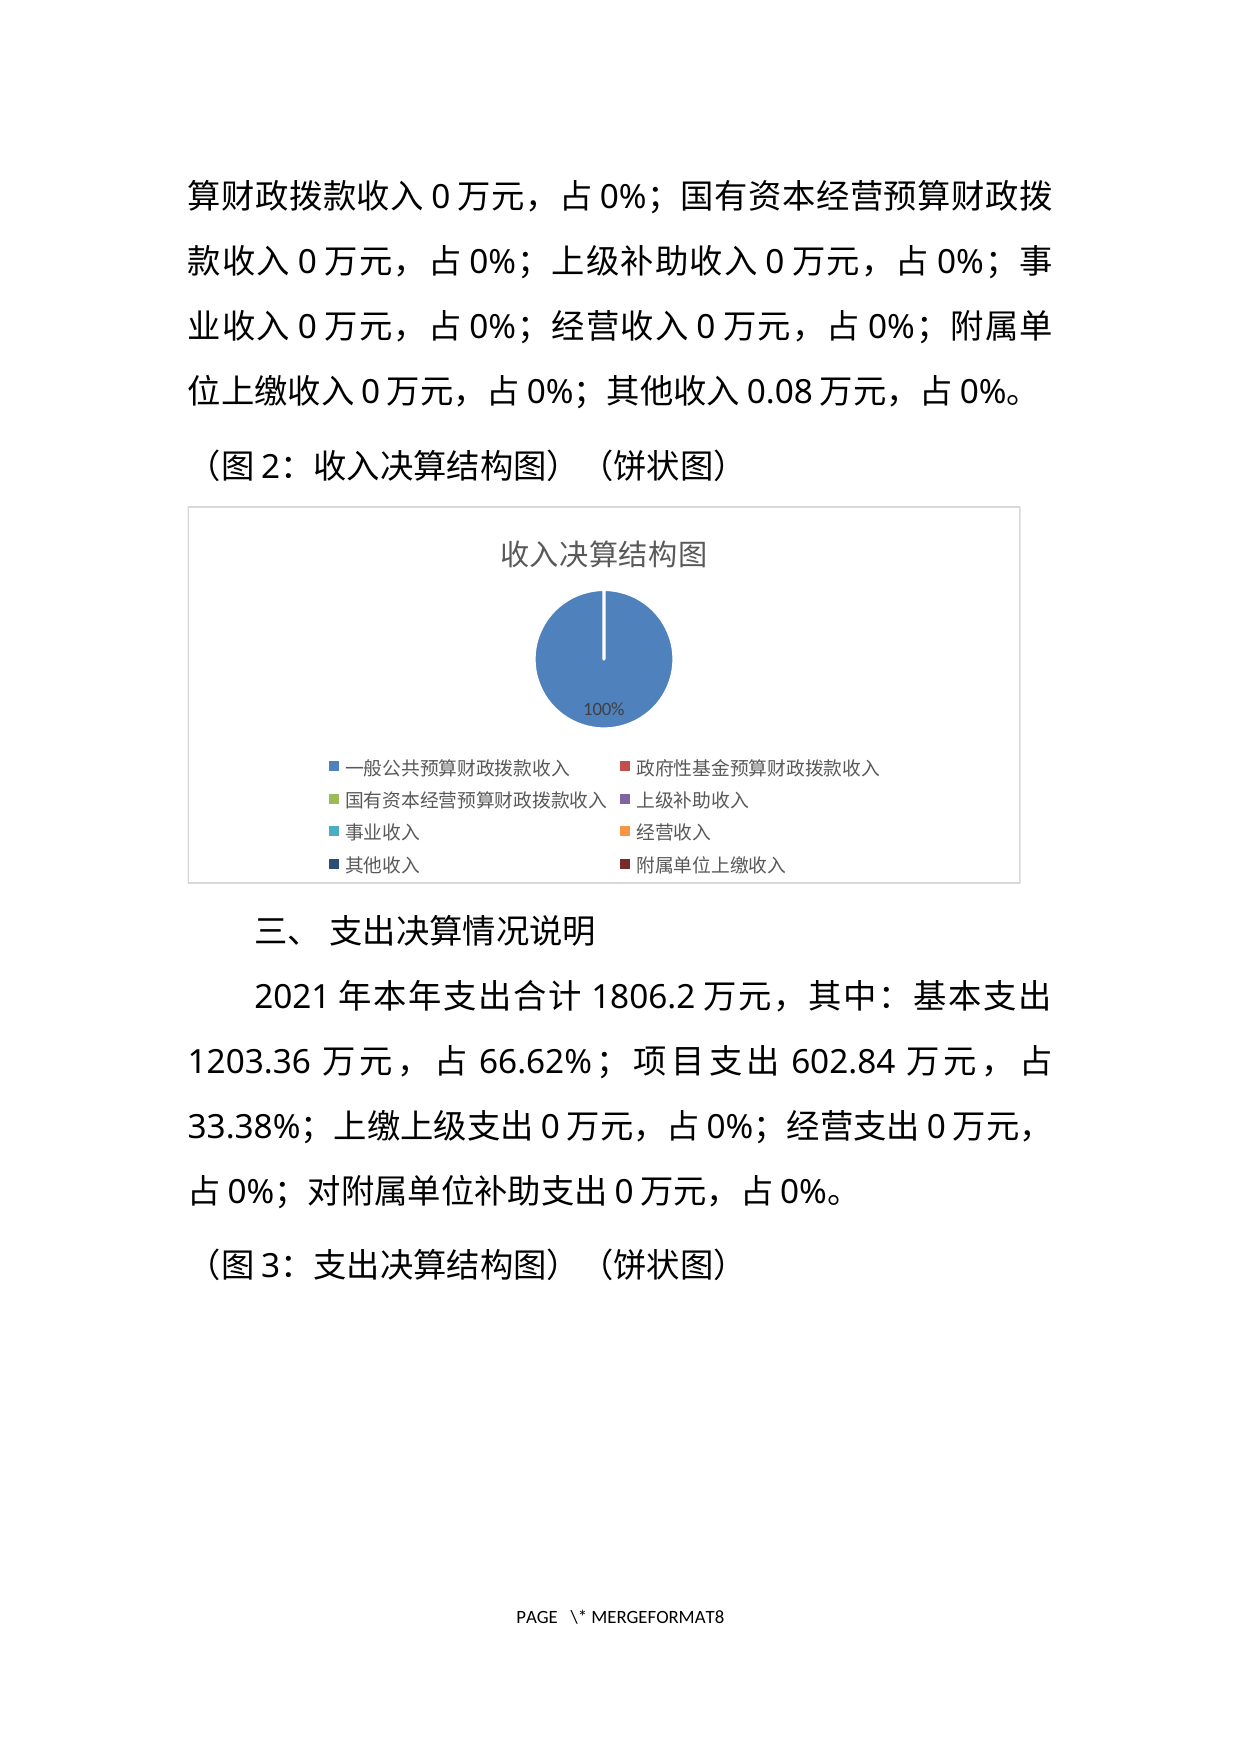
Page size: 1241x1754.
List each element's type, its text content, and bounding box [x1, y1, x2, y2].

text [187, 162, 1053, 422]
list 支出决算情况说明 [254, 896, 1053, 961]
text 2021年本年支出合计1806.2万元，其中：基本支出1203.36万元，占66.62%；项目支出602.84万元，占33.38%；上缴上级支出0万元，占0%；经营支出0万元，占0%；对附属单位补助支出0万元，占0%。 [187, 961, 1053, 1221]
text （图2：收入决算结构图）（饼状图） [187, 432, 1053, 497]
text （图3：支出决算结构图）（饼状图） [187, 1231, 1053, 1296]
